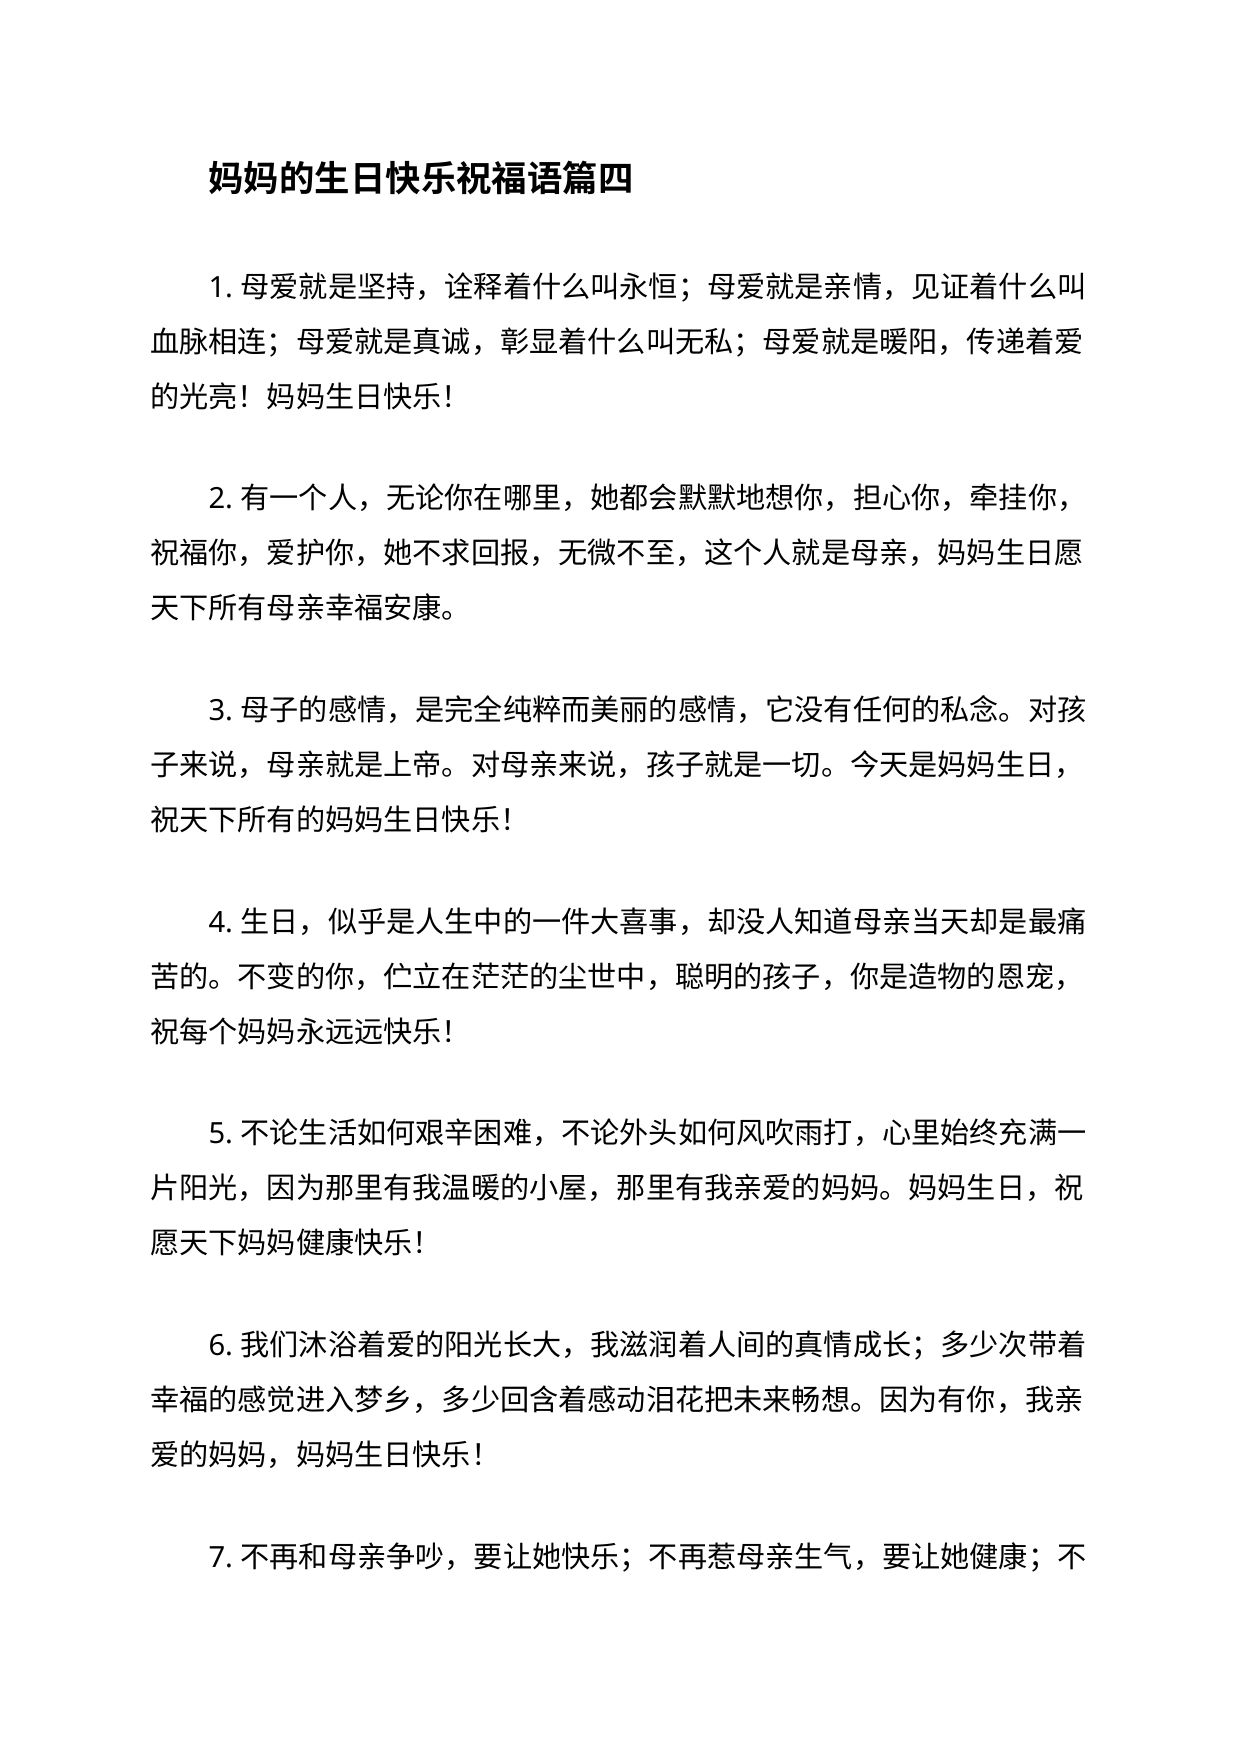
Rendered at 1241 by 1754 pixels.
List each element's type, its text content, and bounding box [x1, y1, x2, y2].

text 妈妈的生日快乐祝福语篇四 [150, 150, 1090, 201]
text 1. 母爱就是坚持，诠释着什么叫永恒；母爱就是亲情，见证着什么叫血脉相连；母爱就是真诚，彰显着什么叫无私；母爱就是暖阳，传递着爱的光亮！妈妈生日快乐！ [150, 263, 1090, 416]
text 3. 母子的感情，是完全纯粹而美丽的感情，它没有任何的私念。对孩子来说，母亲就是上帝。对母亲来说，孩子就是一切。今天是妈妈生日，祝天下所有的妈妈生日快乐！ [150, 687, 1090, 839]
text 2. 有一个人，无论你在哪里，她都会默默地想你，担心你，牵挂你，祝福你，爱护你，她不求回报，无微不至，这个人就是母亲，妈妈生日愿天下所有母亲幸福安康。 [150, 475, 1090, 627]
text 6. 我们沐浴着爱的阳光长大，我滋润着人间的真情成长；多少次带着幸福的感觉进入梦乡，多少回含着感动泪花把未来畅想。因为有你，我亲爱的妈妈，妈妈生日快乐！ [150, 1322, 1090, 1474]
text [150, 1533, 1090, 1576]
text 5. 不论生活如何艰辛困难，不论外头如何风吹雨打，心里始终充满一片阳光，因为那里有我温暖的小屋，那里有我亲爱的妈妈。妈妈生日，祝愿天下妈妈健康快乐！ [150, 1110, 1090, 1262]
text 4. 生日，似乎是人生中的一件大喜事，却没人知道母亲当天却是最痛苦的。不变的你，伫立在茫茫的尘世中，聪明的孩子，你是造物的恩宠，祝每个妈妈永远远快乐！ [150, 898, 1090, 1051]
